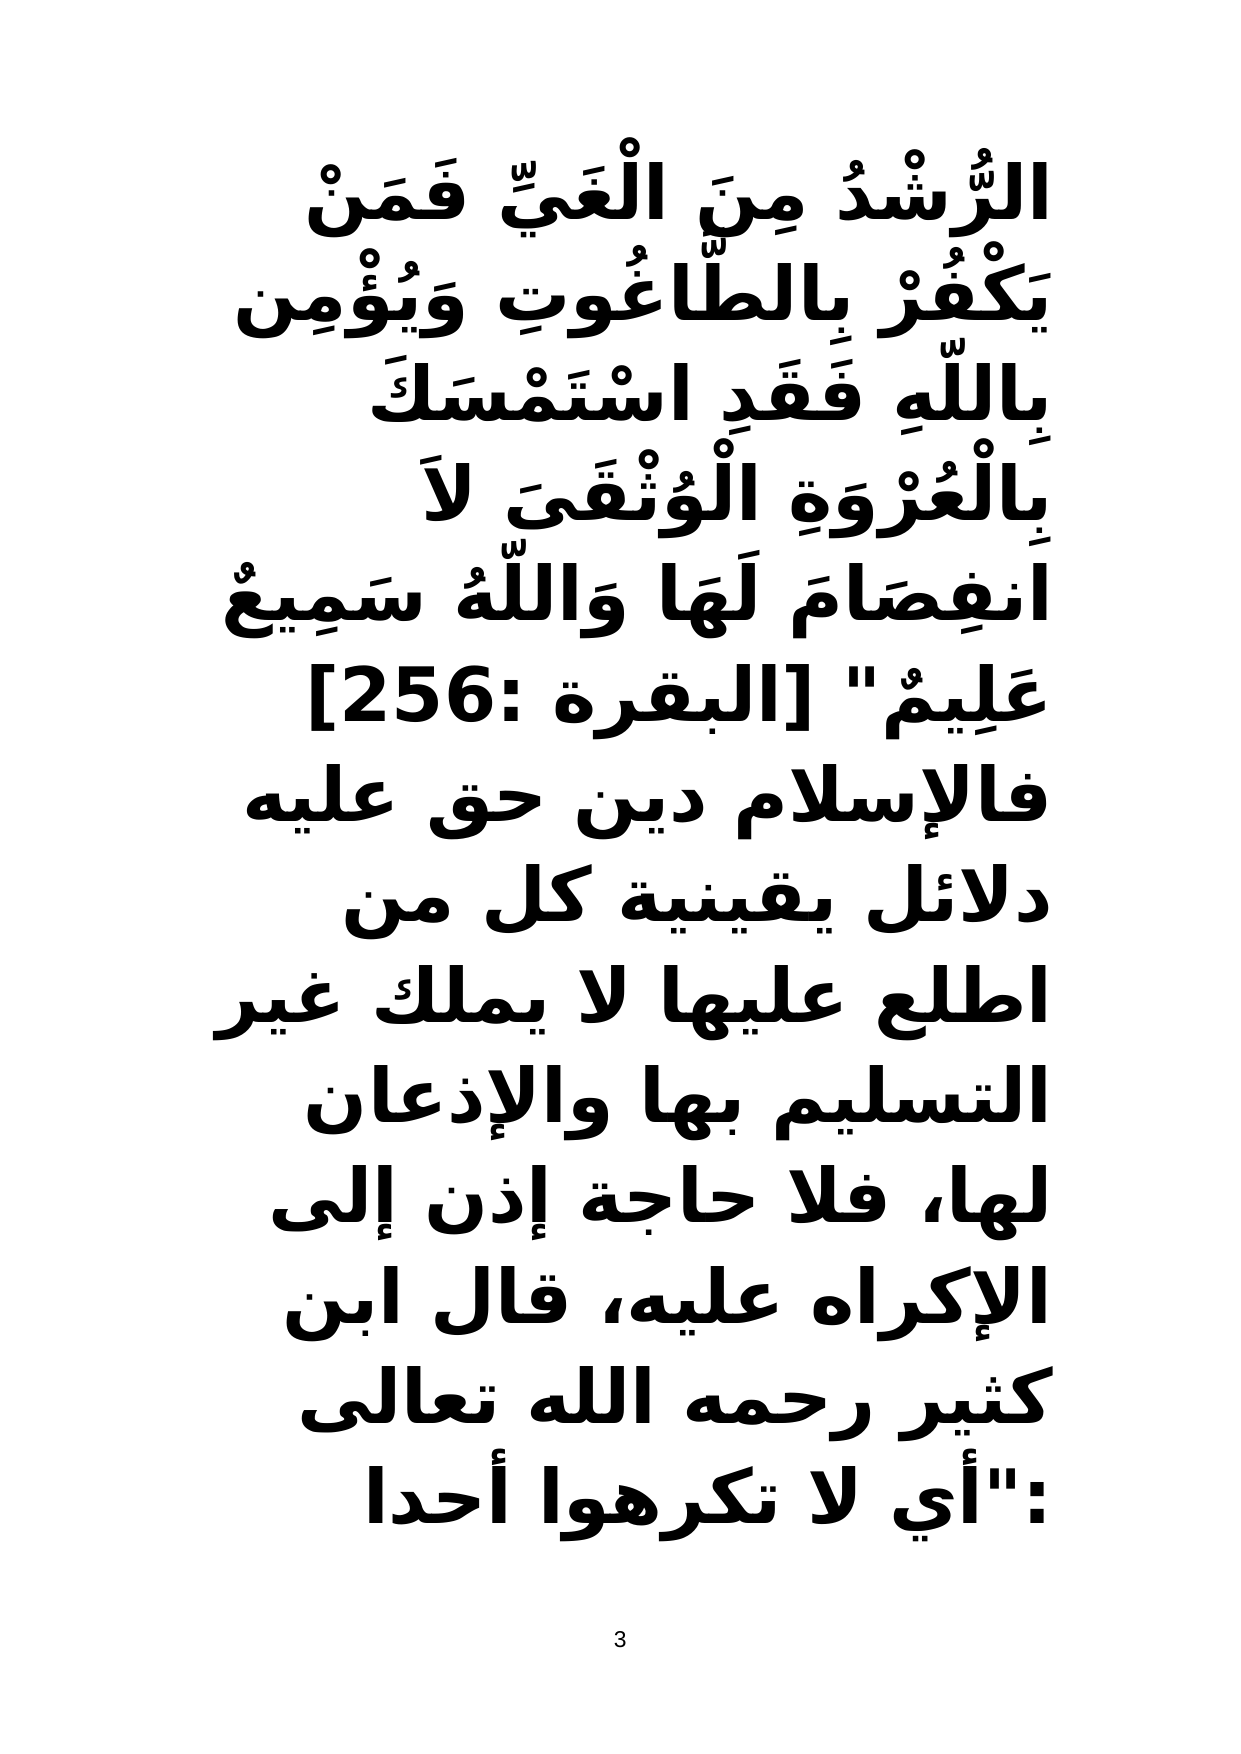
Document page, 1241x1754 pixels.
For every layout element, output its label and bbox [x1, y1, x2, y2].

text [187, 150, 1053, 1541]
